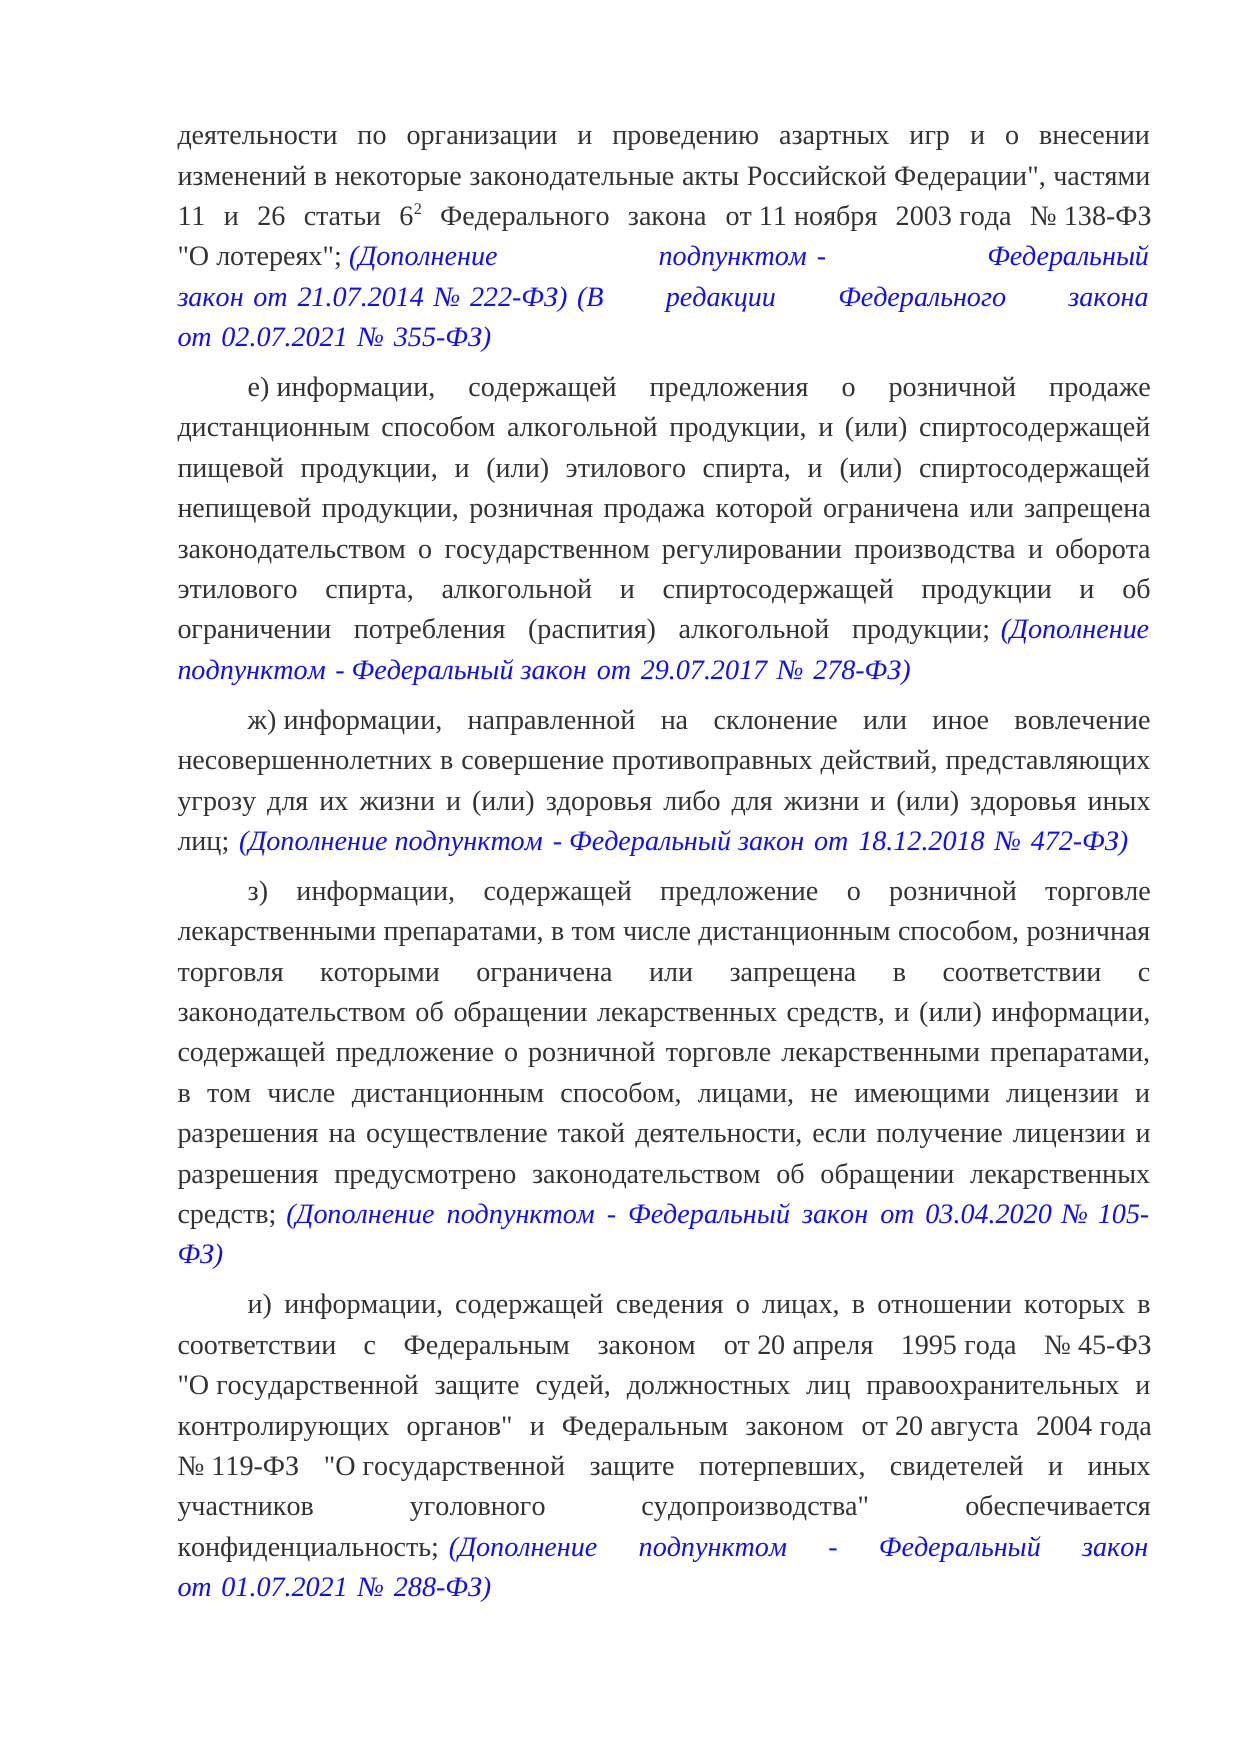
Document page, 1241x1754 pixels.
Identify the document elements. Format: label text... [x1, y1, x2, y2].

text е) информации, содержащей предложения о розничной продаже дистанционным способом алкогольной продукции, и (или) спиртосодержащей пищевой продукции, и (или) этилового спирта, и (или) спиртосодержащей непищевой продукции, розничная продажа которой ограничена или запрещена законодательством о государственном регулировании производства и оборота этилового спирта, алкогольной и спиртосодержащей продукции и об ограничении потребления (распития) алкогольной продукции; (Дополнение подпунктом - Федеральный закон от 29.07.2017 № 278-ФЗ) [177, 370, 1152, 685]
text и) информации, содержащей сведения о лицах, в отношении которых в соответствии с Федеральным законом от 20 апреля 1995 года № 45-ФЗ "О государственной защите судей, должностных лиц правоохранительных и контролирующих органов" и Федеральным законом от 20 августа 2004 года № 119-ФЗ "О государственной защите потерпевших, свидетелей и иных участников уголовного судопроизводства" обеспечивается конфиденциальность; (Дополнение подпунктом - Федеральный закон от 01.07.2021 № 288-ФЗ) [177, 1287, 1152, 1603]
text з) информации, содержащей предложение о розничной торговле лекарственными препаратами, в том числе дистанционным способом, розничная торговля которыми ограничена или запрещена в соответствии с законодательством об обращении лекарственных средств, и (или) информации, содержащей предложение о розничной торговле лекарственными препаратами, в том числе дистанционным способом, лицами, не имеющими лицензии и разрешения на осуществление такой деятельности, если получение лицензии и разрешения предусмотрено законодательством об обращении лекарственных средств; (Дополнение подпунктом - Федеральный закон от 03.04.2020 № 105-ФЗ) [177, 874, 1152, 1270]
text ж) информации, направленной на склонение или иное вовлечение несовершеннолетних в совершение противоправных действий, представляющих угрозу для их жизни и (или) здоровья либо для жизни и (или) здоровья иных лиц; (Дополнение подпунктом - Федеральный закон от 18.12.2018 № 472-ФЗ) [177, 703, 1152, 856]
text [177, 118, 1152, 353]
